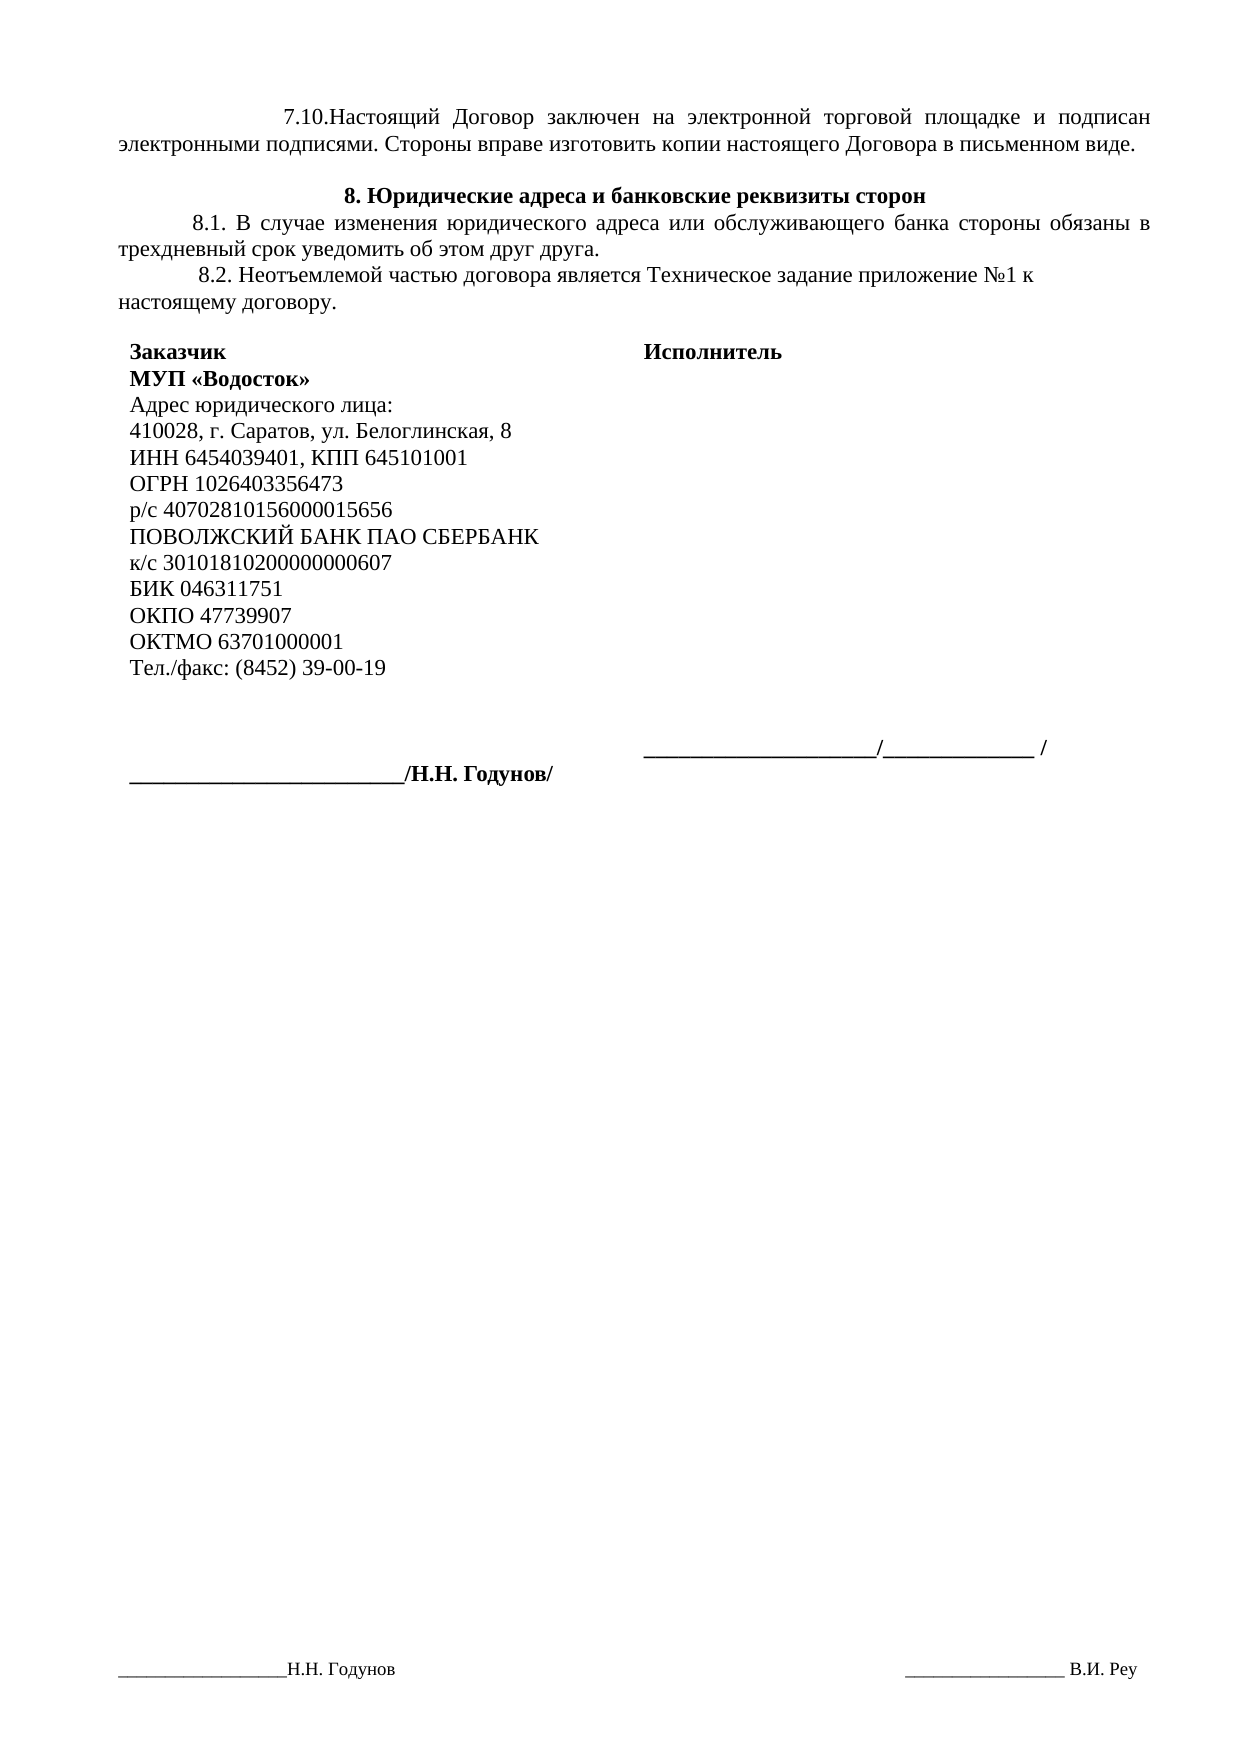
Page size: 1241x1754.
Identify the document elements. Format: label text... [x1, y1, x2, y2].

text 8.1. В случае изменения юридического адреса или обслуживающего банка стороны обязаны в трехдневный срок уведомить об этом друг друга. [118, 209, 1152, 262]
text 8.2. Неотъемлемой частью договора является Техническое задание приложение №1 к настоящему договору. [118, 262, 1152, 314]
text 7.10.Настоящий Договор заключен на электронной торговой площадке и подписан электронными подписями. Стороны вправе изготовить копии настоящего Договора в письменном виде. [118, 103, 1152, 156]
subtitle 8. Юридические адреса и банковские реквизиты сторон [118, 182, 1152, 209]
table_header Заказчик МУП «Водосток» Адрес юридического лица: 410028, г. Саратов, ул. Белоглинская, 8 ИНН 6454039401, КПП 645101001 ОГРН 1026403356473 р/с 40702810156000015656 ПОВОЛЖСКИЙ БАНК ПАО СБЕРБАНК к/с 30101810200000000607 БИК 046311751 ОКПО 47739907 ОКТМО 63701000001 Тел./факс: (8452) 39-00-19 ________________________/Н.Н. Годунов/ [118, 338, 632, 813]
table_header Исполнитель ____________________/_____________ / [633, 338, 1152, 813]
